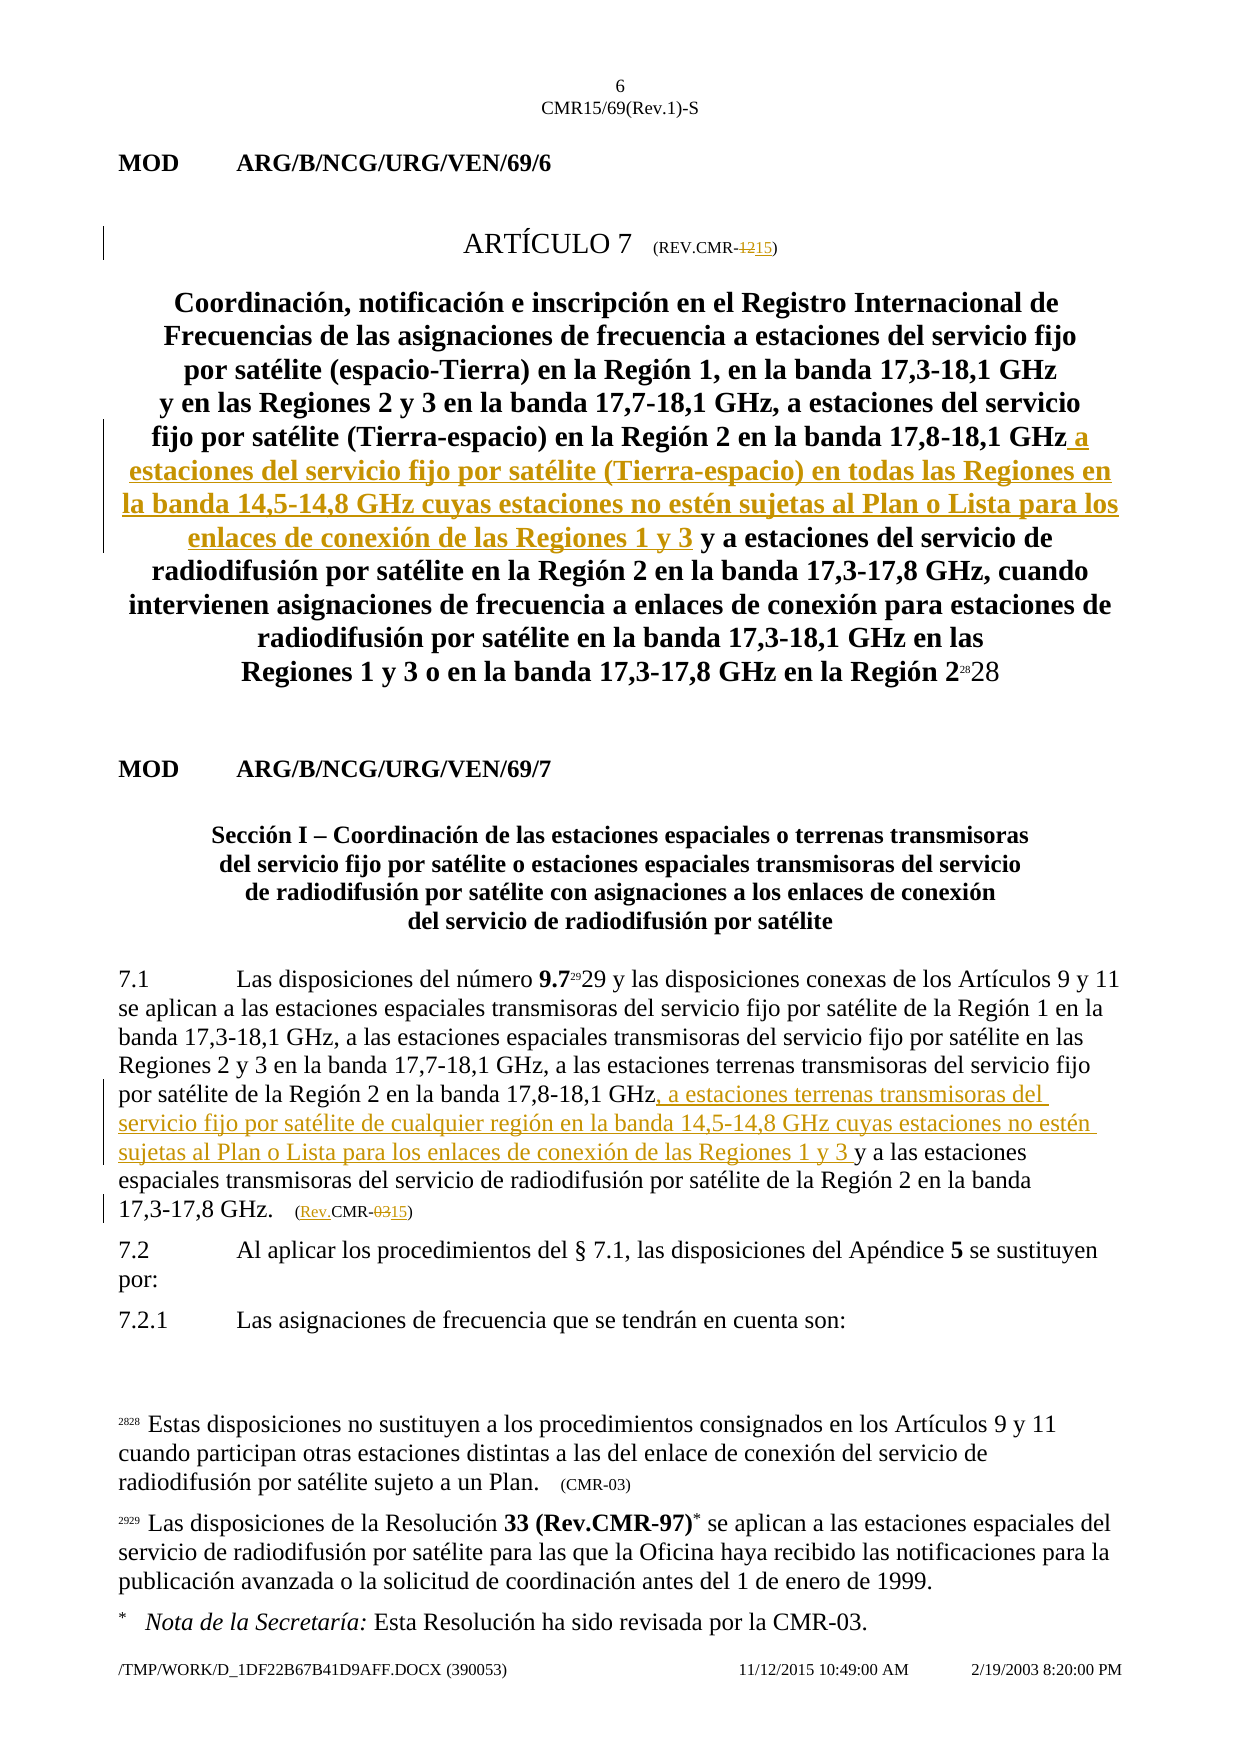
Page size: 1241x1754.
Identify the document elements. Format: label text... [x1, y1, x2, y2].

text 7.2 Al aplicar los procedimientos del § 7.1, las disposiciones del Apéndice 5 se sustituyen por: [118, 1235, 1122, 1293]
text MOD ARG/B/NCG/URG/VEN/69/7 [118, 754, 1122, 782]
text ARTÍCULO 7 (Rev.CMR-) [118, 226, 1122, 260]
title Coordinación, notificación e inscripción en el Registro Internacional de Frecuencias de las asignaciones de frecuencia a estaciones del servicio fijo por satélite (espacio-Tierra) en la Región 1, en la banda 17,3-18,1 GHz y en las Regiones 2 y 3 en la banda 17,7-18,1 GHz, a estaciones del servicio fijo por satélite (Tierra-espacio) en la Región 2 en la banda 17,8-18,1 GHz y a estaciones del servicio de radiodifusión por satélite en la Región 2 en la banda 17,3-17,8 GHz, cuando intervienen asignaciones de frecuencia a enlaces de conexión para estaciones de radiodifusión por satélite en la banda 17,3-18,1 GHz en las Regiones 1 y 3 o en la banda 17,3-17,8 GHz en la Región 228 [118, 285, 1122, 687]
text MOD ARG/B/NCG/URG/VEN/69/6 [118, 148, 1122, 176]
title 7.1 Las disposiciones del número 9.729 y las disposiciones conexas de los Artículos 9 y 11 se aplican a las estaciones espaciales transmisoras del servicio fijo por satélite de la Región 1 en la banda 17,3-18,1 GHz, a las estaciones espaciales transmisoras del servicio fijo por satélite en las Regiones 2 y 3 en la banda 17,7-18,1 GHz, a las estaciones terrenas transmisoras del servicio fijo por satélite de la Región 2 en la banda 17,8-18,1 GHzy a las estaciones espaciales transmisoras del servicio de radiodifusión por satélite de la Región 2 en la banda 17,3-17,8 GHz. (CMR-) [118, 964, 1122, 1223]
text Sección I – Coordinación de las estaciones espaciales o terrenas transmisoras del servicio fijo por satélite o estaciones espaciales transmisoras del servicio de radiodifusión por satélite con asignaciones a los enlaces de conexión del servicio de radiodifusión por satélite [118, 820, 1122, 935]
text 7.2.1 Las asignaciones de frecuencia que se tendrán en cuenta son: [118, 1305, 1122, 1334]
